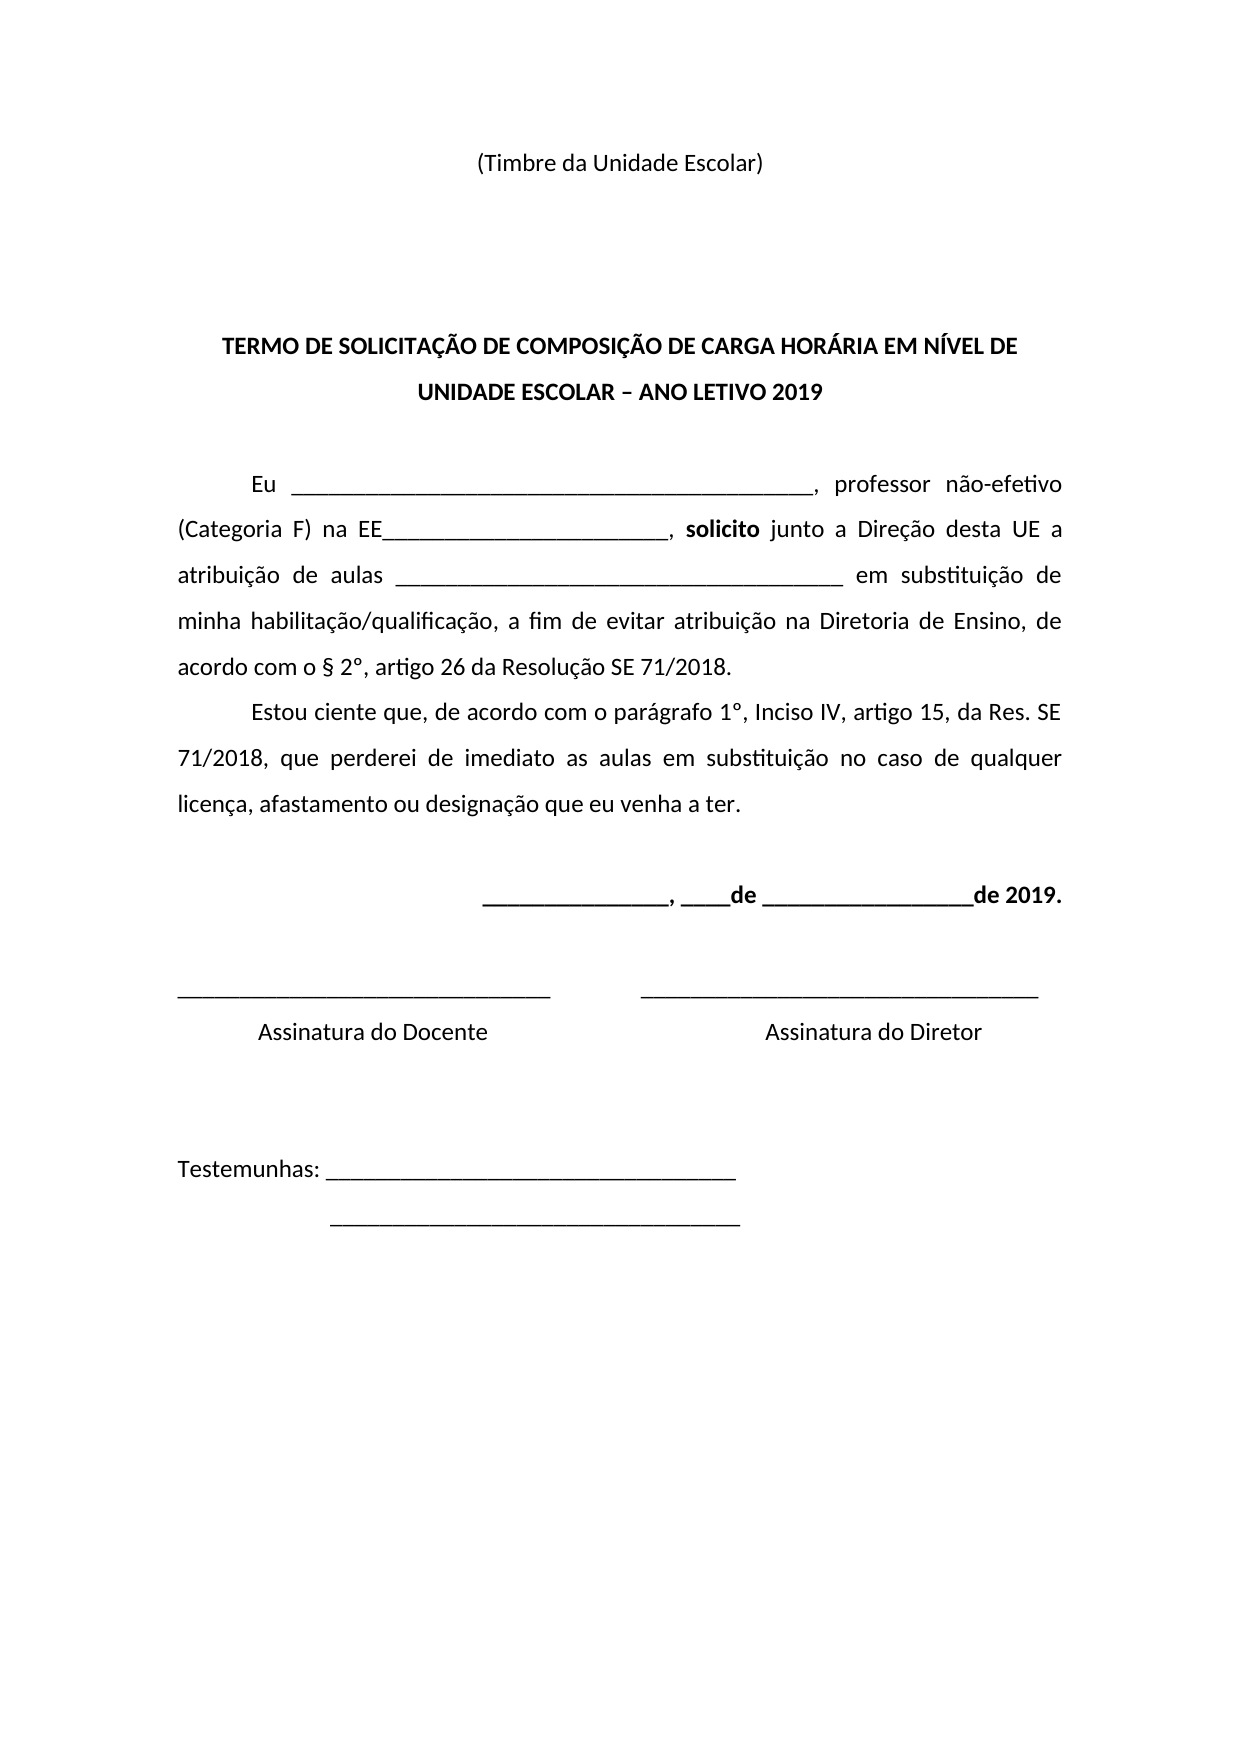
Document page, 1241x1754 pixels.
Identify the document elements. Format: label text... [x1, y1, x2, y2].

text _________________________________ [177, 1199, 1063, 1230]
text Assinatura do Docente Assinatura do Diretor [177, 1016, 1063, 1047]
text Eu __________________________________________, professor não-efetivo (Categoria F) na EE_______________________, solicito junto a Direção desta UE a atribuição de aulas ____________________________________ em substituição de minha habilitação/qualificação, a fim de evitar atribuição na Diretoria de Ensino, de acordo com o § 2º, artigo 26 da Resolução SE 71/2018. [177, 468, 1063, 681]
text TERMO DE SOLICITAÇÃO DE COMPOSIÇÃO DE CARGA HORÁRIA EM NÍVEL DE UNIDADE ESCOLAR – ANO LETIVO 2019 [177, 331, 1063, 407]
text Testemunhas: _________________________________ [177, 1154, 1063, 1184]
text _______________, ____de _________________de 2019. [177, 879, 1063, 910]
text (Timbre da Unidade Escolar) [177, 148, 1063, 178]
text ______________________________ ________________________________ [177, 971, 1063, 1001]
text Estou ciente que, de acordo com o parágrafo 1º, Inciso IV, artigo 15, da Res. SE 71/2018, que perderei de imediato as aulas em substituição no caso de qualquer licença, afastamento ou designação que eu venha a ter. [177, 696, 1063, 818]
